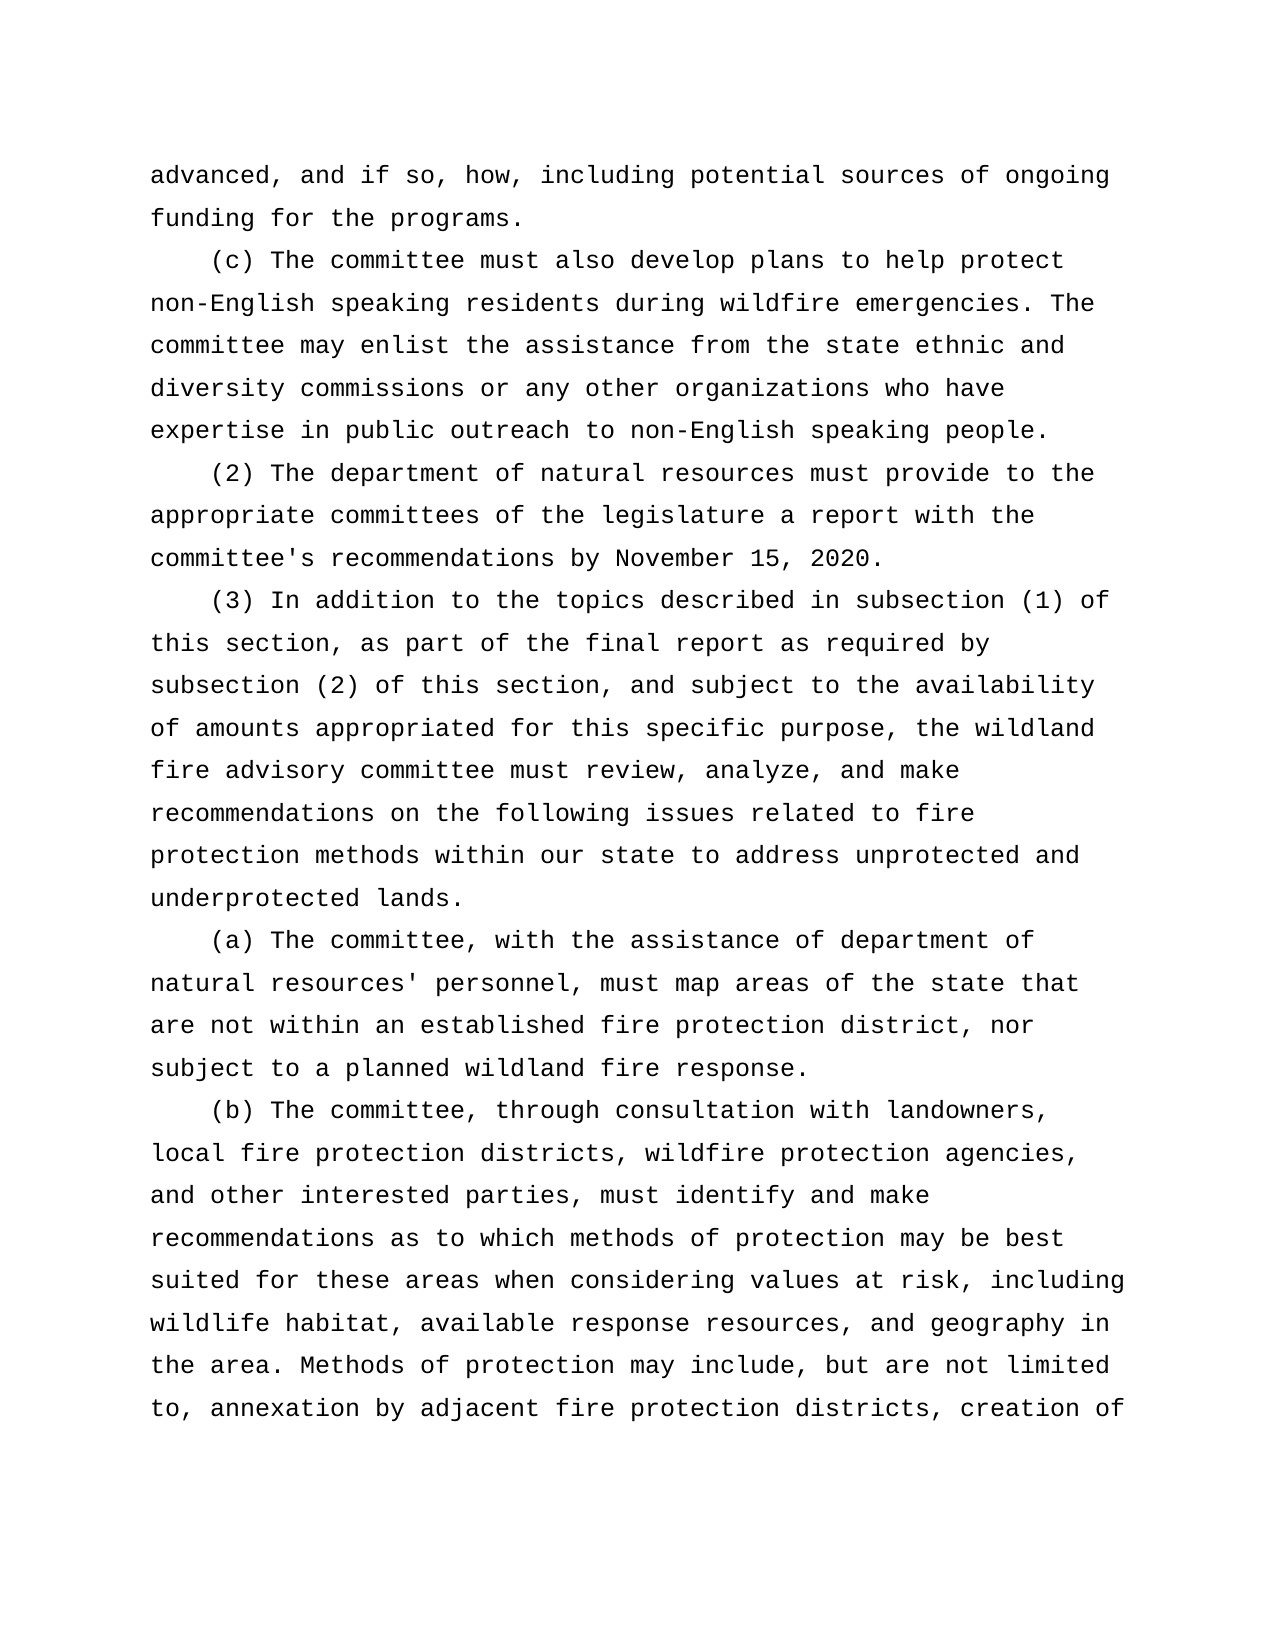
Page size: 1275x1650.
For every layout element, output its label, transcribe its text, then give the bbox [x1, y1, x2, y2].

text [150, 150, 1125, 235]
text (c) The committee must also develop plans to help protect non-English speaking residents during wildfire emergencies. The committee may enlist the assistance from the state ethnic and diversity commissions or any other organizations who have expertise in public outreach to non-English speaking people. [150, 235, 1125, 447]
text (2) The department of natural resources must provide to the appropriate committees of the legislature a report with the committee's recommendations by November 15, 2020. [150, 447, 1125, 575]
text (a) The committee, with the assistance of department of natural resources' personnel, must map areas of the state that are not within an established fire protection district, nor subject to a planned wildland fire response. [150, 915, 1125, 1085]
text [150, 1085, 1125, 1425]
text (3) In addition to the topics described in subsection (1) of this section, as part of the final report as required by subsection (2) of this section, and subject to the availability of amounts appropriated for this specific purpose, the wildland fire advisory committee must review, analyze, and make recommendations on the following issues related to fire protection methods within our state to address unprotected and underprotected lands. [150, 575, 1125, 915]
